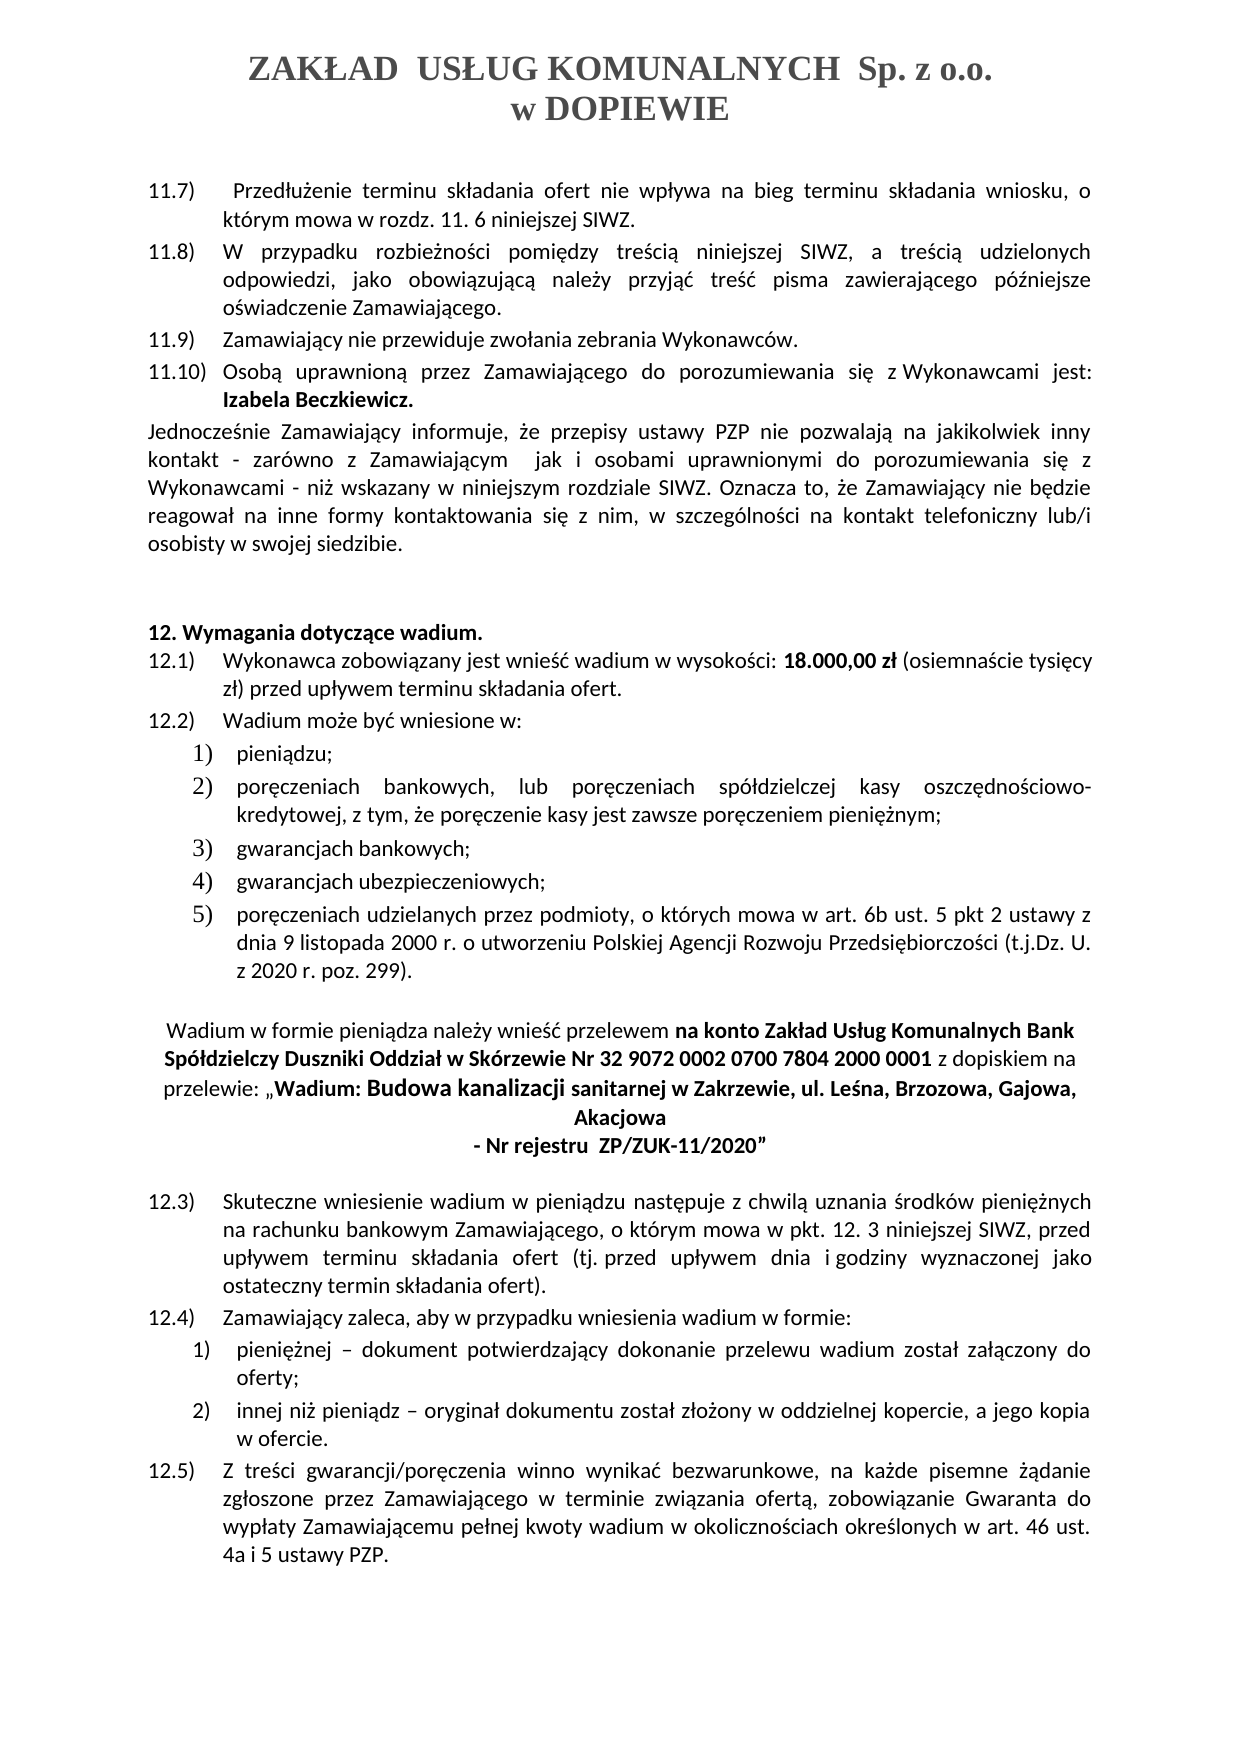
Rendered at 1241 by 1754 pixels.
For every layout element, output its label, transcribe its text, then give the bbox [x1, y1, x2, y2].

text Jednocześnie Zamawiający informuje, że przepisy ustawy PZP nie pozwalają na jakikolwiek inny kontakt - zarówno z Zamawiającym jak i osobami uprawnionymi do porozumiewania się z Wykonawcami - niż wskazany w niniejszym rozdziale SIWZ. Oznacza to, że Zamawiający nie będzie reagował na inne formy kontaktowania się z nim, w szczególności na kontakt telefoniczny lub/i osobisty w swojej siedzibie. [148, 417, 1092, 558]
list innej niż pieniądz – oryginał dokumentu został złożony w oddzielnej kopercie, a jego kopia w ofercie. [192, 1396, 1092, 1452]
list gwarancjach ubezpieczeniowych; [192, 866, 1092, 895]
list Zamawiający zaleca, aby w przypadku wniesienia wadium w formie: [148, 1303, 1092, 1331]
list Skuteczne wniesienie wadium w pieniądzu następuje z chwilą uznania środków pieniężnych na rachunku bankowym Zamawiającego, o którym mowa w pkt. 12. 3 niniejszej SIWZ, przed upływem terminu składania ofert (tj. przed upływem dnia i godziny wyznaczonej jako ostateczny termin składania ofert). [148, 1187, 1092, 1299]
list W przypadku rozbieżności pomiędzy treścią niniejszej SIWZ, a treścią udzielonych odpowiedzi, jako obowiązującą należy przyjąć treść pisma zawierającego późniejsze oświadczenie Zamawiającego. [148, 237, 1092, 321]
list Przedłużenie terminu składania ofert nie wpływa na bieg terminu składania wniosku, o którym mowa w rozdz. 11. 6 niniejszej SIWZ. [148, 177, 1092, 233]
list poręczeniach bankowych, lub poręczeniach spółdzielczej kasy oszczędnościowo-kredytowej, z tym, że poręczenie kasy jest zawsze poręczeniem pieniężnym; [192, 771, 1092, 828]
list pieniądzu; [192, 738, 1092, 767]
list poręczeniach udzielanych przez podmioty, o których mowa w art. 6b ust. 5 pkt 2 ustawy z dnia 9 listopada 2000 r. o utworzeniu Polskiej Agencji Rozwoju Przedsiębiorczości (t.j.Dz. U. z 2020 r. poz. 299). [192, 899, 1092, 984]
list Zamawiający nie przewiduje zwołania zebrania Wykonawców. [148, 325, 1092, 353]
text 12. Wymagania dotyczące wadium. [148, 618, 1092, 646]
text - Nr rejestru ZP/ZUK-11/2020” [148, 1131, 1092, 1159]
list Wykonawca zobowiązany jest wnieść wadium w wysokości: 18.000,00 zł (osiemnaście tysięcy zł) przed upływem terminu składania ofert. [148, 646, 1092, 702]
list Z treści gwarancji/poręczenia winno wynikać bezwarunkowe, na każde pisemne żądanie zgłoszone przez Zamawiającego w terminie związania ofertą, zobowiązanie Gwaranta do wypłaty Zamawiającemu pełnej kwoty wadium w okolicznościach określonych w art. 46 ust. 4a i 5 ustawy PZP. [148, 1456, 1092, 1568]
list pieniężnej – dokument potwierdzający dokonanie przelewu wadium został załączony do oferty; [192, 1336, 1092, 1392]
list Wadium może być wniesione w: [148, 706, 1092, 734]
text Wadium w formie pieniądza należy wnieść przelewem na konto Zakład Usług Komunalnych Bank Spółdzielczy Duszniki Oddział w Skórzewie Nr 32 9072 0002 0700 7804 2000 0001 z dopiskiem na przelewie: „Wadium: Budowa kanalizacji sanitarnej w Zakrzewie, ul. Leśna, Brzozowa, Gajowa, Akacjowa [148, 1016, 1092, 1131]
list Osobą uprawnioną przez Zamawiającego do porozumiewania się z Wykonawcami jest: Izabela Beczkiewicz. [148, 357, 1092, 413]
list gwarancjach bankowych; [192, 833, 1092, 862]
